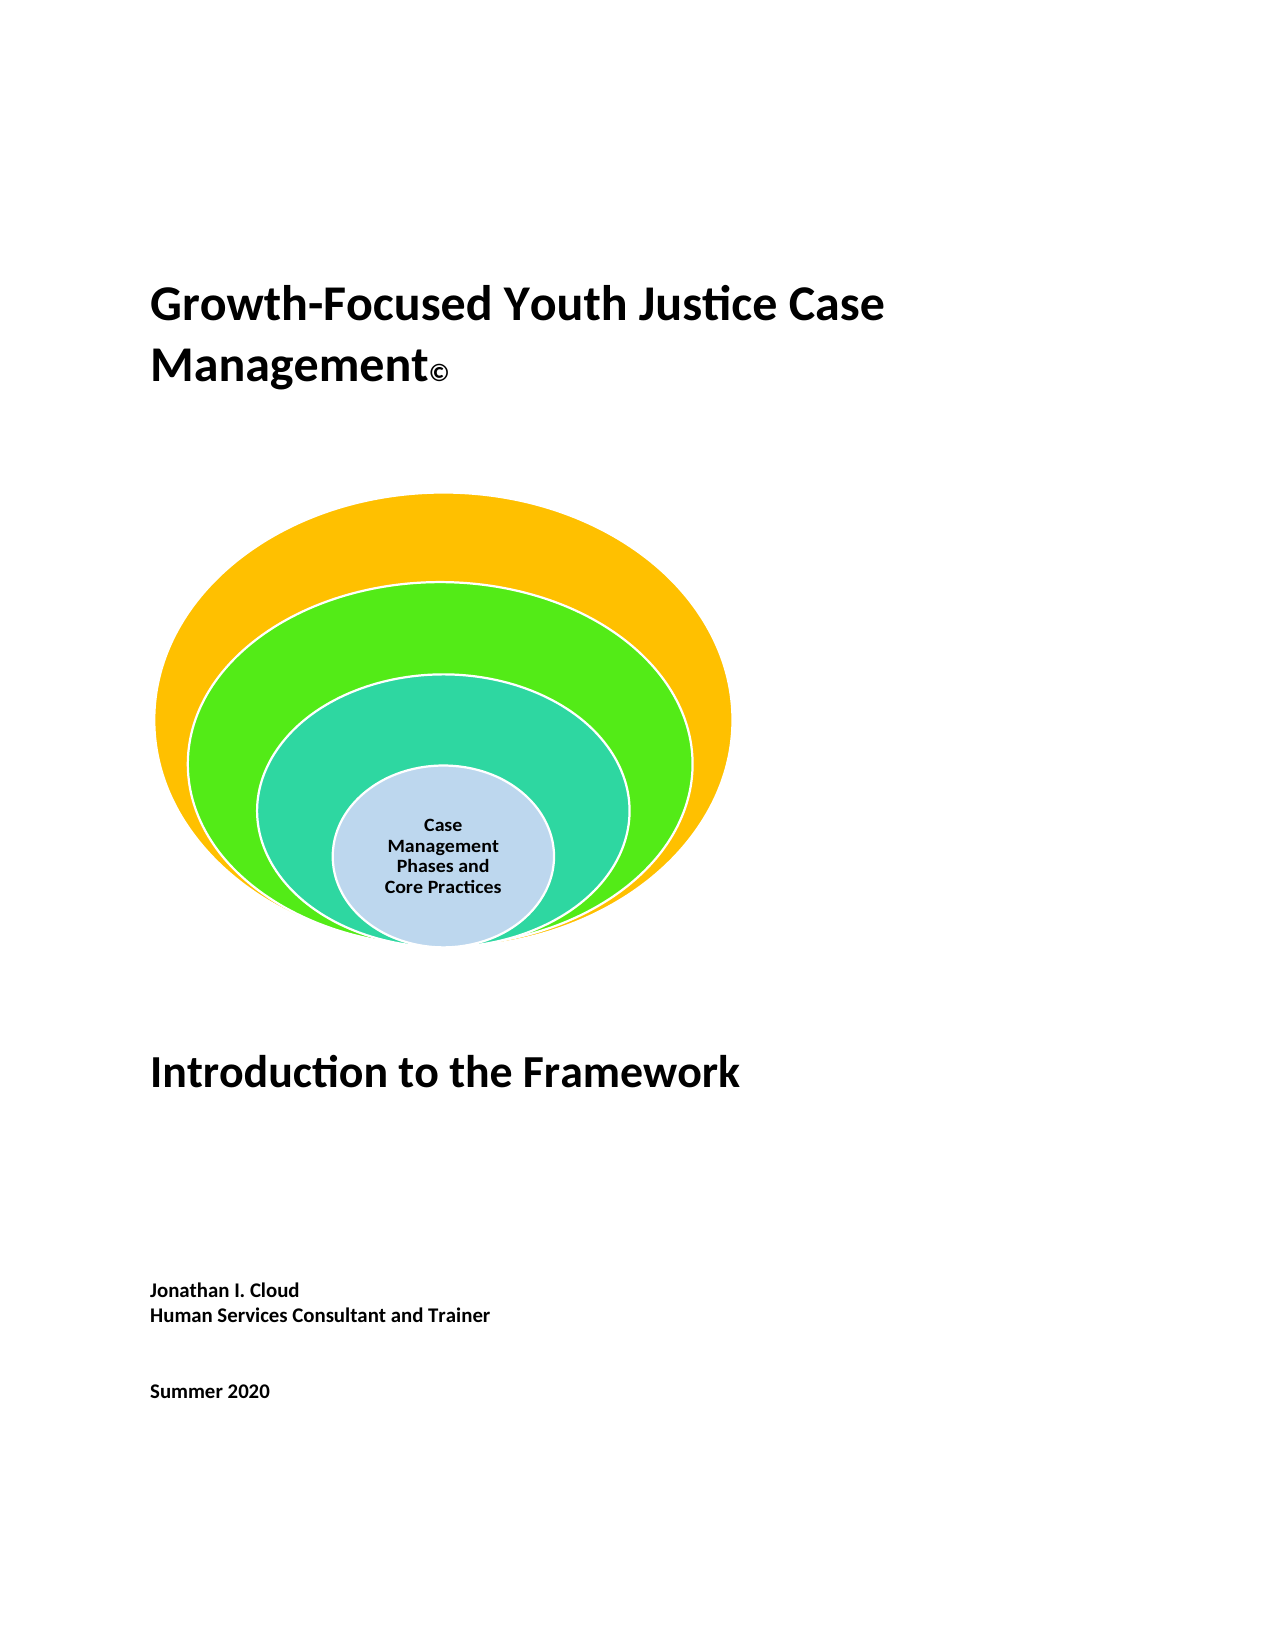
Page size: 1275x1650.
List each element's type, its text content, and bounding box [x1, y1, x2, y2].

text Growth-Focused Youth Justice Case Management© [150, 272, 1125, 394]
text Human Services Consultant and Trainer [150, 1302, 1125, 1328]
text Summer 2020 [150, 1378, 1125, 1404]
text Jonathan I. Cloud [150, 1277, 1125, 1302]
text Introduction to the Framework [150, 1043, 1125, 1099]
